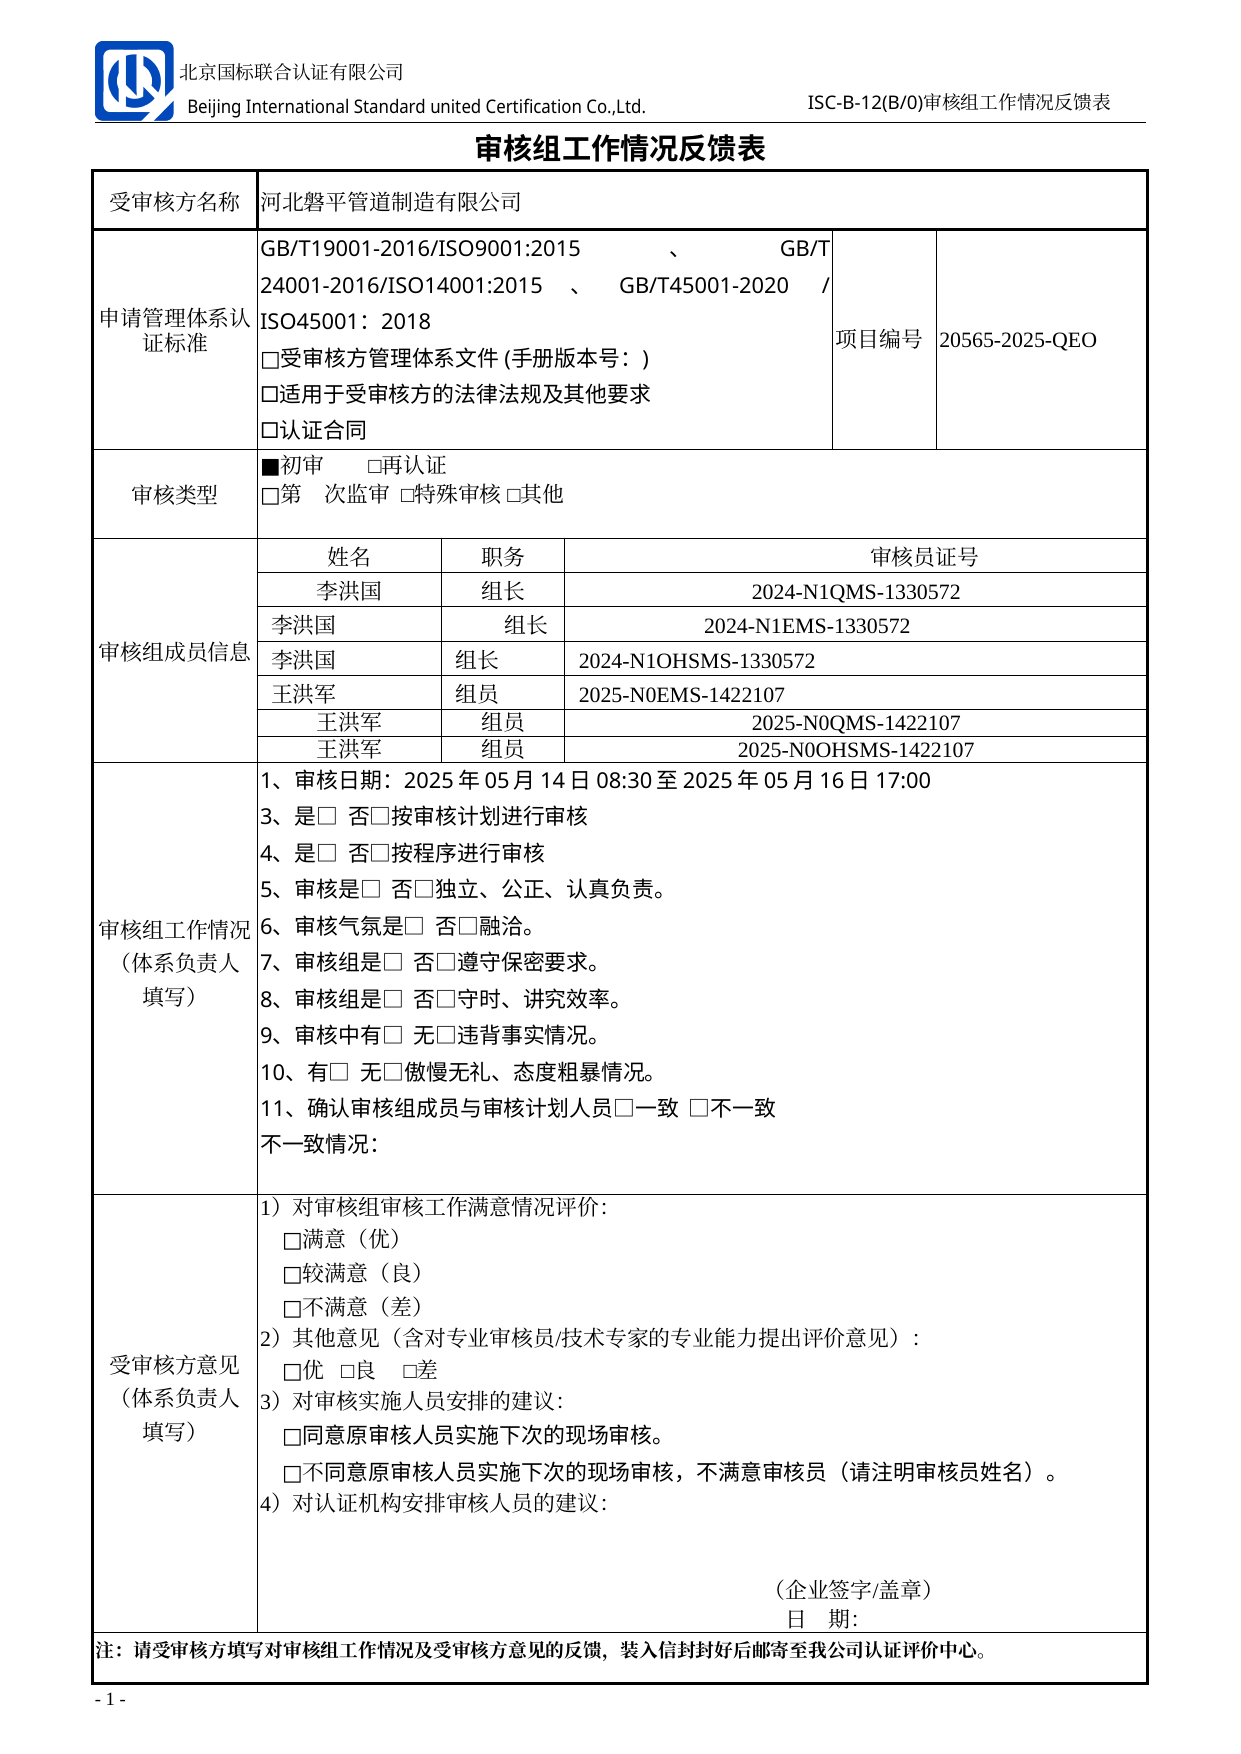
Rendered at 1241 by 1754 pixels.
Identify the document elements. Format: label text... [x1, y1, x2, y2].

table_cell 组长 [442, 607, 564, 641]
table_cell 2024-N1QMS-1330572 [565, 573, 1146, 606]
table_header 河北磐平管道制造有限公司 [259, 172, 1146, 228]
table_cell 职务 [442, 539, 564, 572]
table_cell 组员 [442, 710, 564, 736]
table_cell 李洪国 [258, 573, 441, 606]
table_cell 组长 [442, 642, 564, 675]
table_cell 2025-N0QMS-1422107 [565, 710, 1146, 736]
table_cell ■初审 □再认证 □第 次监审 □特殊审核 □其他 [258, 450, 1146, 537]
picture [95, 41, 174, 121]
table_cell 姓名 [258, 539, 441, 572]
table_cell 王洪军 [258, 710, 441, 736]
table_cell 注：请受审核方填写对审核组工作情况及受审核方意见的反馈，装入信封封好后邮寄至我公司认证评价中心。 [94, 1633, 1146, 1682]
table_cell 李洪国 [258, 642, 441, 675]
table_cell 1、审核日期：2025年05月14日 08:30至2025年05月16日 17:00 3、是□ 否□按审核计划进行审核 4、是□ 否□按程序进行审核 5、审核是□ 否□独立、公正、认真负责。 6、审核气氛是□ 否□融洽。 7、审核组是□ 否□遵守保密要求。 8、审核组是□ 否□守时、讲究效率。 9、审核中有□ 无□违背事实情况。 10、有□ 无□傲慢无礼、态度粗暴情况。 11、确认审核组成员与审核计划人员□一致 □不一致 不一致情况： [258, 763, 1146, 1194]
table_cell 2025-N0EMS-1422107 [565, 676, 1146, 709]
table_cell 组员 [442, 737, 564, 762]
table_cell 2025-N0OHSMS-1422107 [565, 737, 1146, 762]
table_cell 李洪国 [258, 607, 441, 641]
table_cell 申请管理体系认证标准 [94, 231, 257, 449]
table_cell 1）对审核组审核工作满意情况评价： □满意（优） □较满意（良） □不满意（差） 2）其他意见（含对专业审核员/技术专家的专业能力提出评价意见）： □优 □良 □差 3）对审核实施人员安排的建议： □同意原审核人员实施下次的现场审核。 □不同意原审核人员实施下次的现场审核，不满意审核员（请注明审核员姓名）。 4）对认证机构安排审核人员的建议： （企业签字/盖章） 日 期： [258, 1195, 1146, 1632]
table_cell 王洪军 [258, 737, 441, 762]
table_cell 王洪军 [258, 676, 441, 709]
table_cell 项目编号 [833, 231, 936, 449]
table_header 受审核方名称 [94, 172, 256, 228]
table_cell 审核类型 [94, 450, 257, 537]
table_cell 审核组工作情况（体系负责人 填写） [94, 763, 257, 1194]
table_cell 2024-N1EMS-1330572 [565, 607, 1146, 641]
table_cell 审核组成员信息 [94, 539, 257, 762]
text 审核组工作情况反馈表 [94, 123, 1146, 169]
table_cell 组长 [442, 573, 564, 606]
table_cell 组员 [442, 676, 564, 709]
table_cell 审核员证号 [565, 539, 1146, 572]
table_cell 2024-N1OHSMS-1330572 [565, 642, 1146, 675]
table_cell 受审核方意见（体系负责人 填写） [94, 1195, 257, 1632]
table_cell GB/T19001-2016/ISO9001:2015、GB/T 24001-2016/ISO14001:2015、GB/T45001-2020 / ISO45001：2018 □受审核方管理体系文件 (手册版本号：) 适用于受审核方的法律法规及其他要求 认证合同 [258, 231, 832, 449]
table_cell 20565-2025-QEO [937, 231, 1146, 449]
